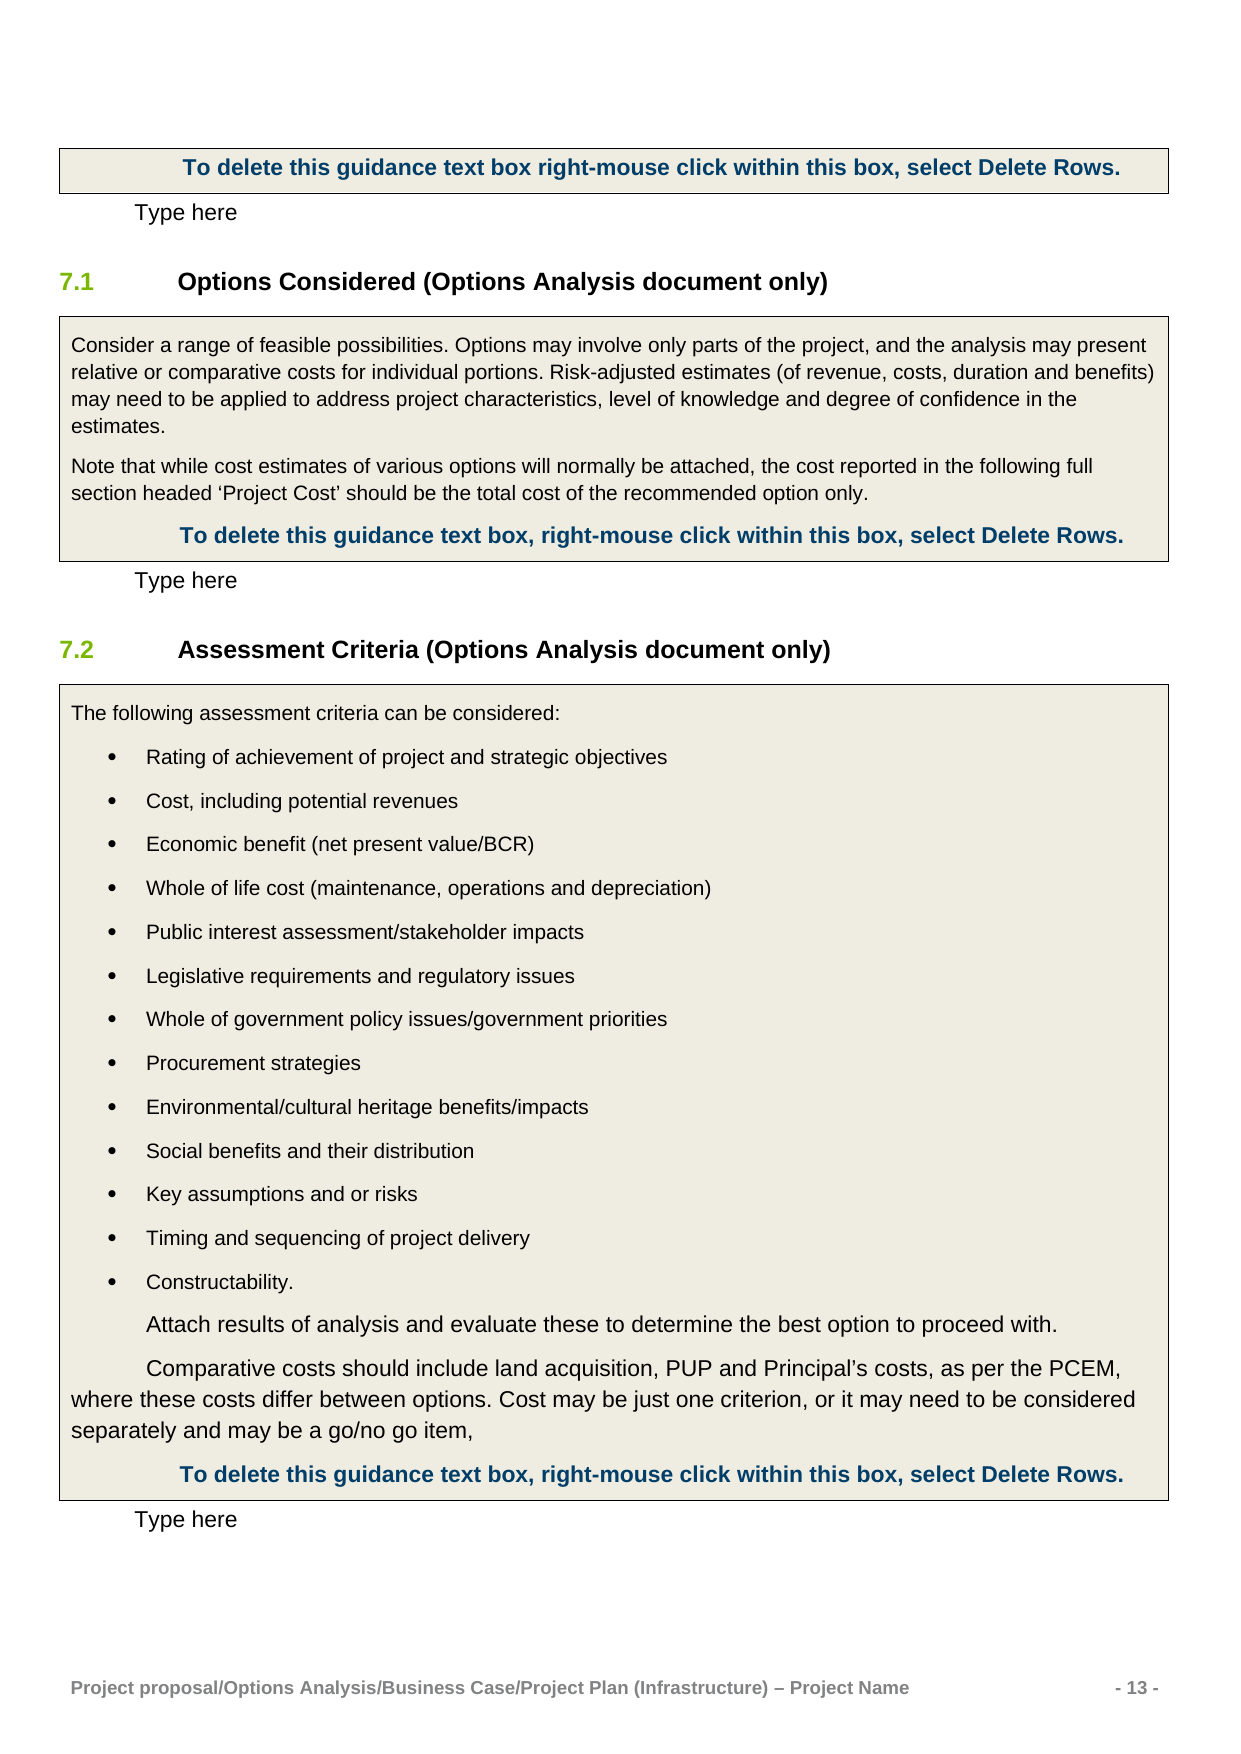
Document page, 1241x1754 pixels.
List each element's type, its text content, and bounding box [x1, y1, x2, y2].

text Type here [59, 1501, 1181, 1532]
subtitle Assessment Criteria (Options Analysis document only) [59, 635, 1181, 663]
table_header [60, 149, 1168, 192]
text Type here [59, 193, 1181, 225]
subtitle Options Considered (Options Analysis document only) [59, 266, 1181, 295]
text Type here [59, 562, 1181, 593]
table_header Consider a range of feasible possibilities. Options may involve only parts of the project, and the analysis may present relative or comparative costs for individual portions. Risk-adjusted estimates (of revenue, costs, duration and benefits) may need to be applied to address project characteristics, level of knowledge and degree of confidence in the estimates. Note that while cost estimates of various options will normally be attached, the cost reported in the following full section headed ‘Project Cost’ should be the total cost of the recommended option only. To delete this guidance text box, right-mouse click within this box, select Delete Rows. [60, 317, 1168, 561]
table_header The following assessment criteria can be considered: Rating of achievement of project and strategic objectives Cost, including potential revenues Economic benefit (net present value/BCR) Whole of life cost (maintenance, operations and depreciation) Public interest assessment/stakeholder impacts Legislative requirements and regulatory issues Whole of government policy issues/government priorities Procurement strategies Environmental/cultural heritage benefits/impacts Social benefits and their distribution Key assumptions and or risks Timing and sequencing of project delivery Constructability. Attach results of analysis and evaluate these to determine the best option to proceed with. Comparative costs should include land acquisition, PUP and Principal’s costs, as per the PCEM, where these costs differ between options. Cost may be just one criterion, or it may need to be considered separately and may be a go/no go item, To delete this guidance text box, right-mouse click within this box, select Delete Rows. [60, 685, 1168, 1500]
